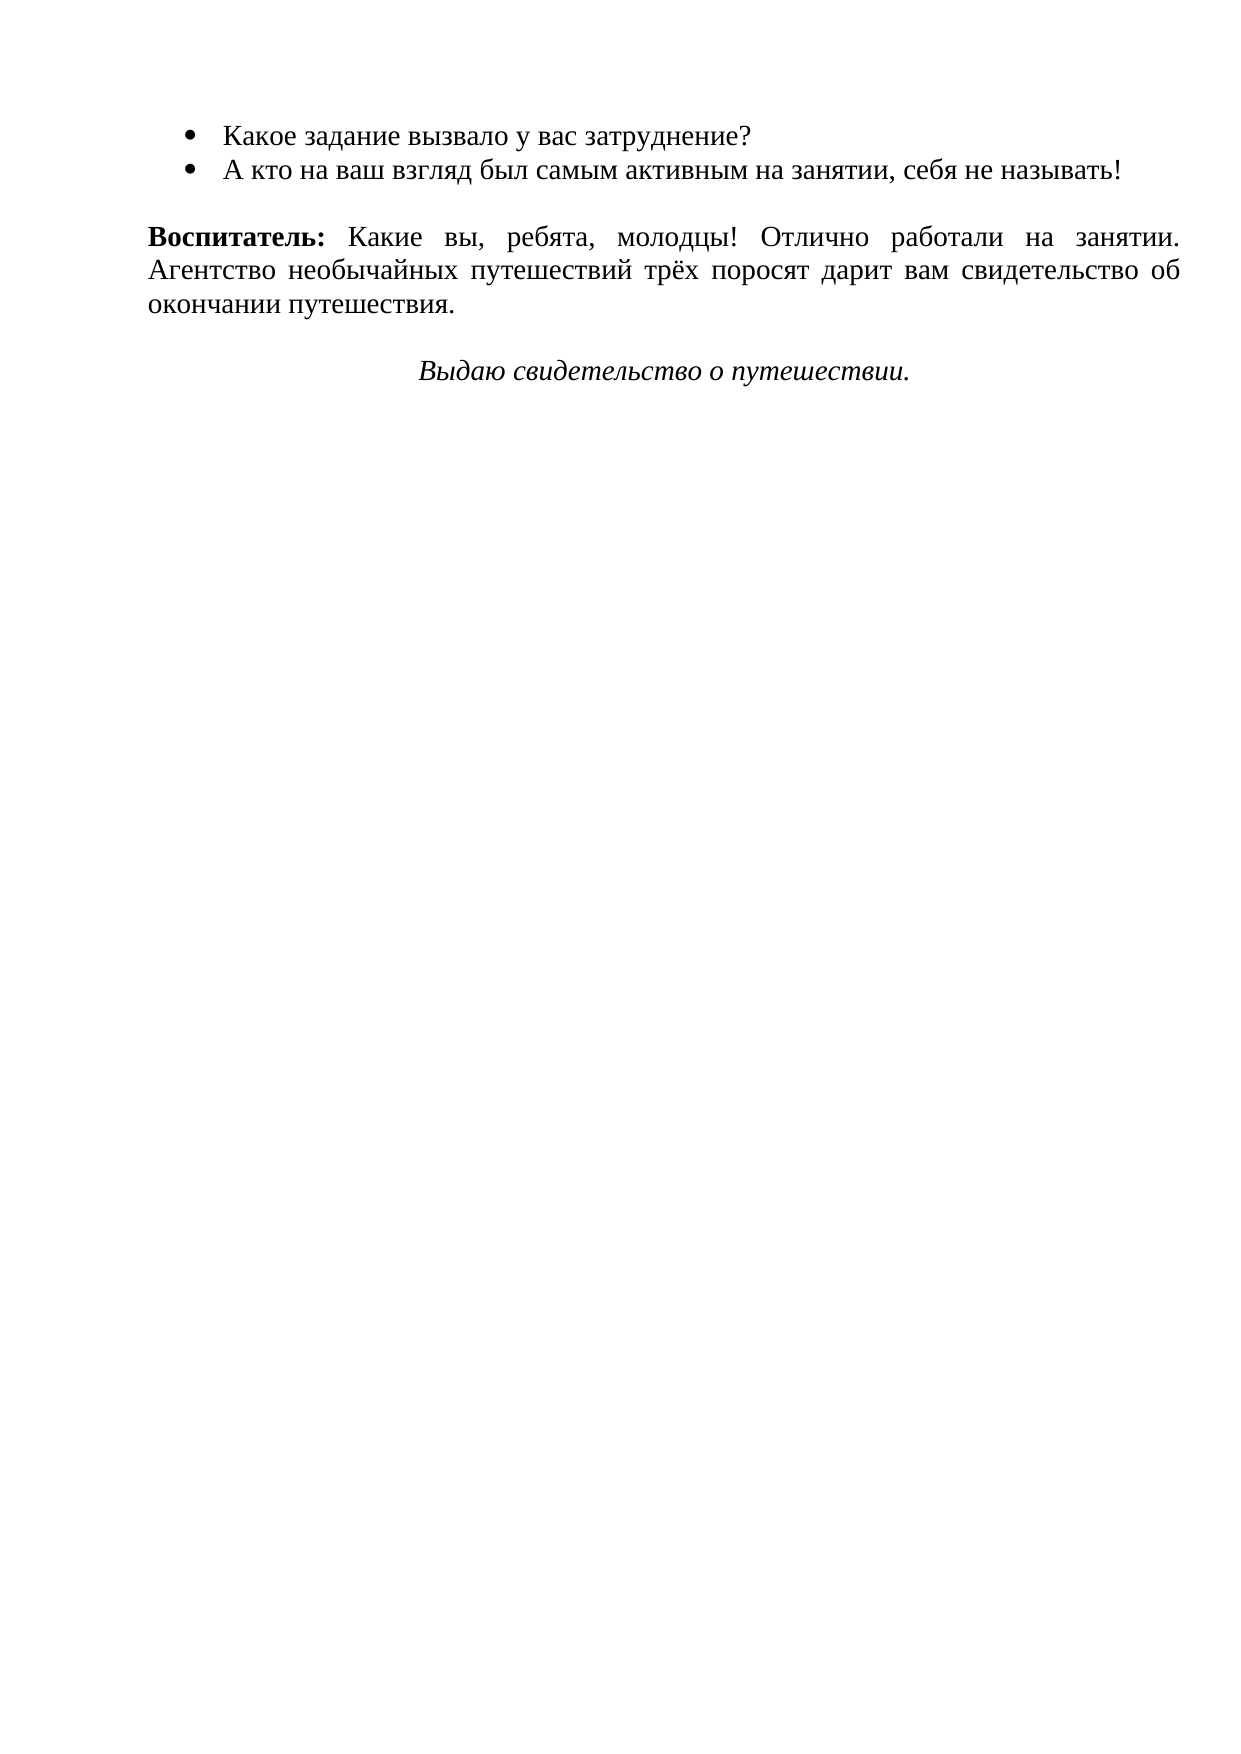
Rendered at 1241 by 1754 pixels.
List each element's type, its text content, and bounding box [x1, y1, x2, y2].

list Какое задание вызвало у вас затруднение? [185, 118, 1181, 152]
text Воспитатель: Какие вы, ребята, молодцы! Отлично работали на занятии. Агентство необычайных путешествий трёх поросят дарит вам свидетельство об окончании путешествия. [148, 219, 1181, 319]
list А кто на ваш взгляд был самым активным на занятии, себя не называть! [185, 152, 1181, 185]
text Выдаю свидетельство о путешествии. [148, 353, 1181, 387]
